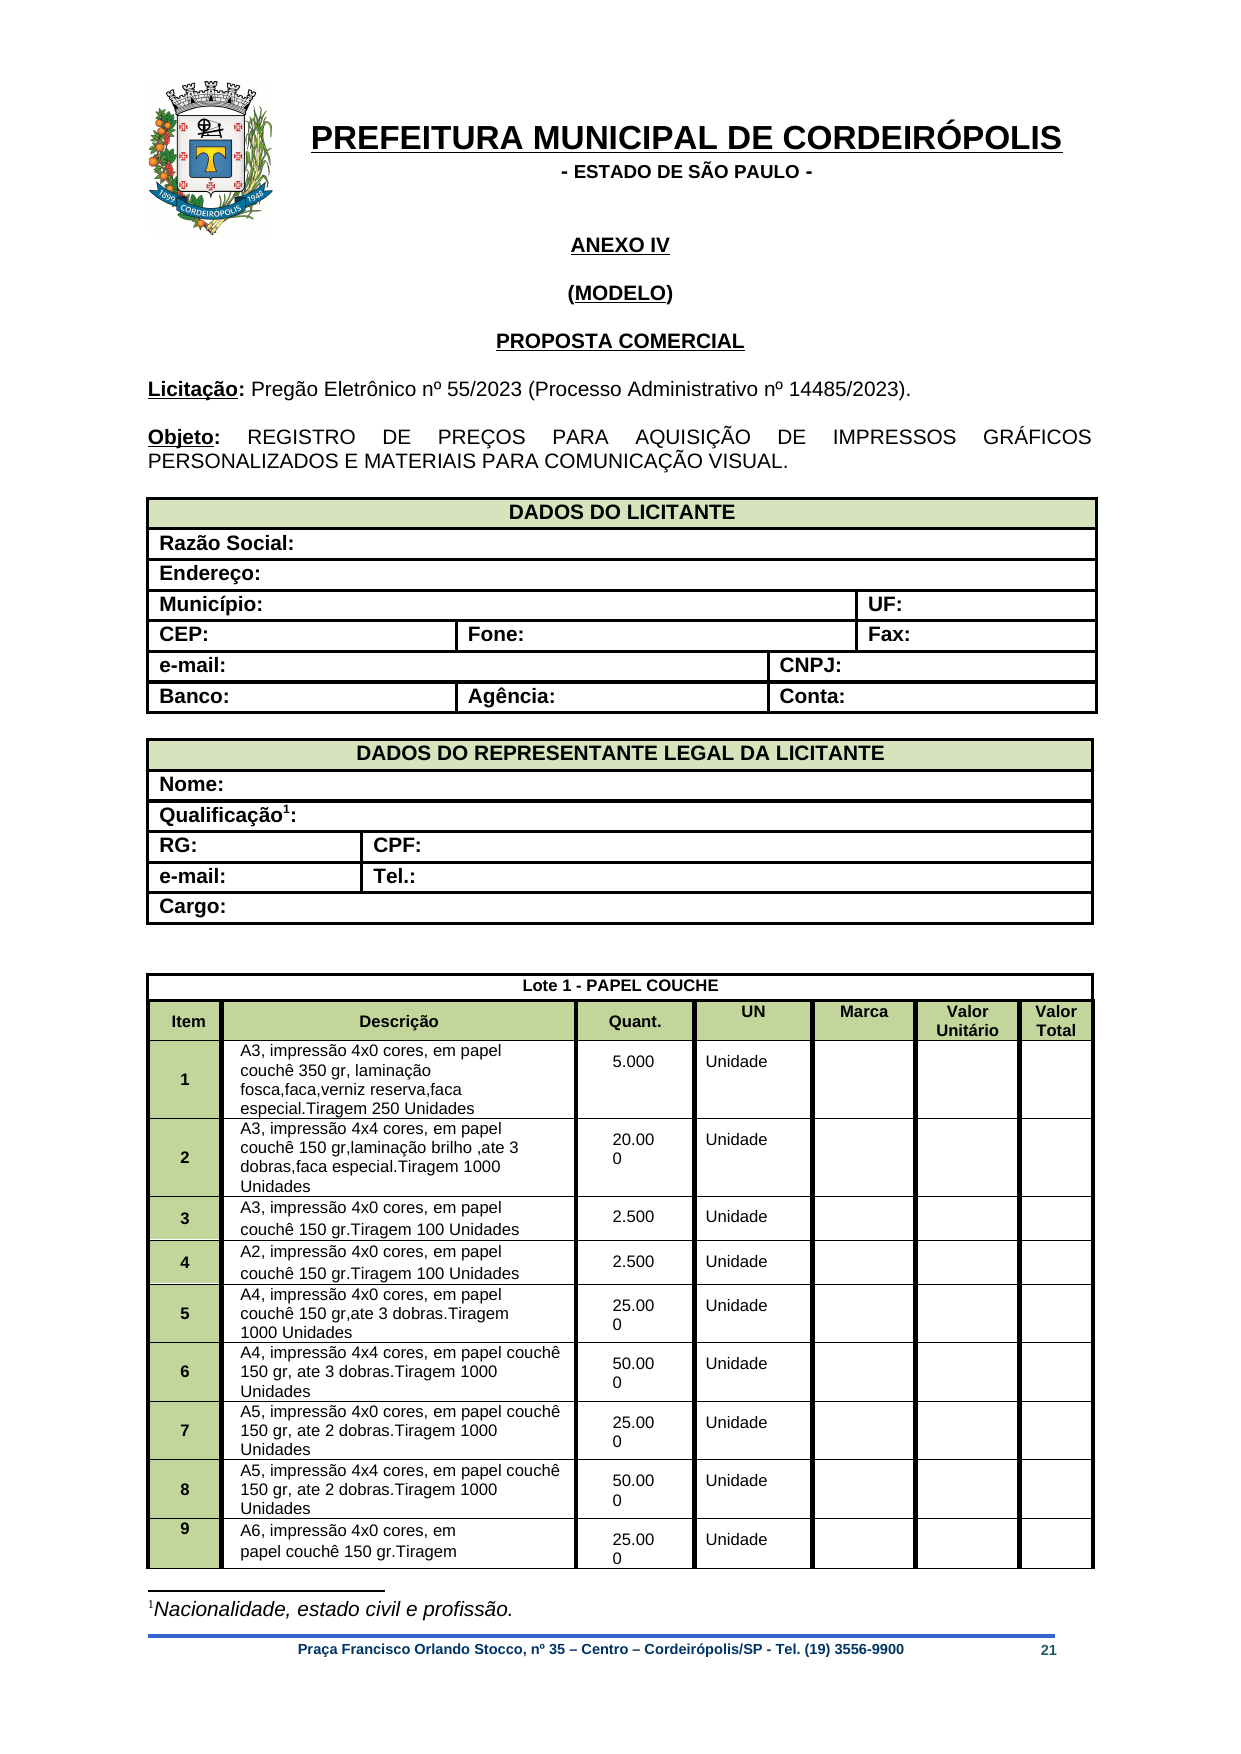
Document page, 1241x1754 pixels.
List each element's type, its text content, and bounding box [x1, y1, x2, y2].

table_cell [1022, 1343, 1091, 1401]
table_cell A3, impressão 4x0 cores, em papel couchê 350 gr, laminação fosca,faca,verniz reserva,faca especial.Tiragem 250 Unidades [224, 1041, 574, 1118]
table_cell e-mail: [149, 653, 767, 680]
table_cell Unidade [697, 1460, 810, 1518]
table_cell [815, 1519, 913, 1568]
table_cell [1022, 1402, 1091, 1459]
table_cell [1022, 1519, 1091, 1568]
table_cell CPF: [363, 833, 1091, 861]
table_cell CNPJ: [770, 653, 1095, 680]
table_cell [815, 1285, 913, 1342]
table_cell e-mail: [149, 864, 360, 891]
table_cell 5.000 [578, 1041, 692, 1118]
table_cell [918, 1285, 1017, 1342]
table_cell Endereço: [149, 561, 1095, 588]
table_cell RG: [149, 833, 360, 861]
table_cell Qualificação: [149, 803, 1091, 830]
table_cell Descrição [224, 1002, 574, 1040]
table_cell Marca [815, 1002, 913, 1040]
table_cell Conta: [770, 684, 1095, 711]
text ANEXO IV [148, 233, 1093, 257]
table_cell 50.000 [578, 1343, 692, 1401]
table_cell [918, 1197, 1017, 1239]
table_cell 6 [150, 1343, 219, 1401]
table_cell A4, impressão 4x4 cores, em papel couchê 150 gr, ate 3 dobras.Tiragem 1000 Unidades [224, 1343, 574, 1401]
table_cell [918, 1402, 1017, 1459]
table_cell Tel.: [363, 864, 1091, 891]
table_cell A5, impressão 4x4 cores, em papel couchê 150 gr, ate 2 dobras.Tiragem 1000 Unidades [224, 1460, 574, 1518]
table_cell A2, impressão 4x0 cores, em papel couchê 150 gr.Tiragem 100 Unidades [224, 1241, 574, 1283]
table_cell [815, 1119, 913, 1196]
table_cell Unidade [697, 1197, 810, 1239]
table_cell 25.000 [578, 1402, 692, 1459]
table_header DADOS DO REPRESENTANTE LEGAL DA LICITANTE [149, 741, 1091, 769]
table_cell A4, impressão 4x0 cores, em papel couchê 150 gr,ate 3 dobras.Tiragem 1000 Unidades [224, 1285, 574, 1342]
table_cell Agência: [458, 684, 767, 711]
table_cell [815, 1343, 913, 1401]
table_cell [918, 1343, 1017, 1401]
table_cell CEP: [149, 622, 455, 650]
table_cell A3, impressão 4x0 cores, em papel couchê 150 gr.Tiragem 100 Unidades [224, 1197, 574, 1239]
table_cell 3 [150, 1197, 219, 1239]
picture [148, 81, 273, 233]
table_cell 1 [150, 1041, 219, 1118]
table_cell Unidade [697, 1119, 810, 1196]
table_cell UN [697, 1002, 810, 1040]
table_cell [1022, 1241, 1091, 1283]
table_cell [918, 1041, 1017, 1118]
table_cell 2.500 [578, 1197, 692, 1239]
table_cell [815, 1241, 913, 1283]
table_cell [1022, 1041, 1091, 1118]
table_cell [1022, 1119, 1091, 1196]
table_cell Item [150, 1002, 219, 1040]
table_cell [815, 1197, 913, 1239]
table_cell 9 [150, 1519, 219, 1568]
table_cell 50.000 [578, 1460, 692, 1518]
table_cell Banco: [149, 684, 455, 711]
table_cell Unidade [697, 1285, 810, 1342]
table_cell [1022, 1197, 1091, 1239]
table_cell Unidade [697, 1402, 810, 1459]
table_cell [918, 1119, 1017, 1196]
table_cell Município: [149, 592, 855, 619]
table_header DADOS DO LICITANTE [149, 500, 1095, 527]
table_cell 5 [150, 1285, 219, 1342]
table_cell Razão Social: [149, 530, 1095, 558]
table_cell [815, 1041, 913, 1118]
table_cell 2 [150, 1119, 219, 1196]
table_cell Unidade [697, 1241, 810, 1283]
table_cell UF: [858, 592, 1095, 619]
table_cell 4 [150, 1241, 219, 1283]
table_cell [815, 1402, 913, 1459]
table_cell Quant. [578, 1002, 692, 1040]
table_cell 8 [150, 1460, 219, 1518]
table_cell Fax: [858, 622, 1095, 650]
text Licitação: Pregão Eletrônico nº 55/2023 (Processo Administrativo nº 14485/2023). [148, 377, 1092, 401]
table_cell 25.000 [578, 1519, 692, 1568]
table_cell 2.500 [578, 1241, 692, 1283]
table_cell [918, 1241, 1017, 1283]
table_cell Nome: [149, 772, 1091, 799]
table_cell 7 [150, 1402, 219, 1459]
table_cell Valor Unitário [918, 1002, 1017, 1040]
table_cell [1022, 1460, 1091, 1518]
table_cell Unidade [697, 1343, 810, 1401]
table_cell Cargo: [149, 894, 1091, 922]
table_header Lote 1 - PAPEL COUCHE [149, 976, 1091, 999]
table_cell [815, 1460, 913, 1518]
text (MODELO) [148, 281, 1093, 305]
table_cell [1022, 1285, 1091, 1342]
table_cell Fone: [458, 622, 855, 650]
table_cell Unidade [697, 1519, 810, 1568]
table_cell 20.000 [578, 1119, 692, 1196]
table_cell 25.000 [578, 1285, 692, 1342]
table_cell A6, impressão 4x0 cores, em papel couchê 150 gr.Tiragem 1000 Unidades [224, 1519, 574, 1568]
title Objeto: REGISTRO DE PREÇOS PARA AQUISIÇÃO DE IMPRESSOS GRÁFICOS PERSONALIZADOS E MATERIAIS PARA COMUNICAÇÃO VISUAL. [148, 425, 1093, 473]
table_cell [918, 1460, 1017, 1518]
table_cell Unidade [697, 1041, 810, 1118]
table_cell A3, impressão 4x4 cores, em papel couchê 150 gr,laminação brilho ,ate 3 dobras,faca especial.Tiragem 1000 Unidades [224, 1119, 574, 1196]
title PROPOSTA COMERCIAL [148, 329, 1093, 353]
table_cell A5, impressão 4x0 cores, em papel couchê 150 gr, ate 2 dobras.Tiragem 1000 Unidades [224, 1402, 574, 1459]
table_cell [918, 1519, 1017, 1568]
table_cell Valor Total [1022, 1002, 1091, 1040]
